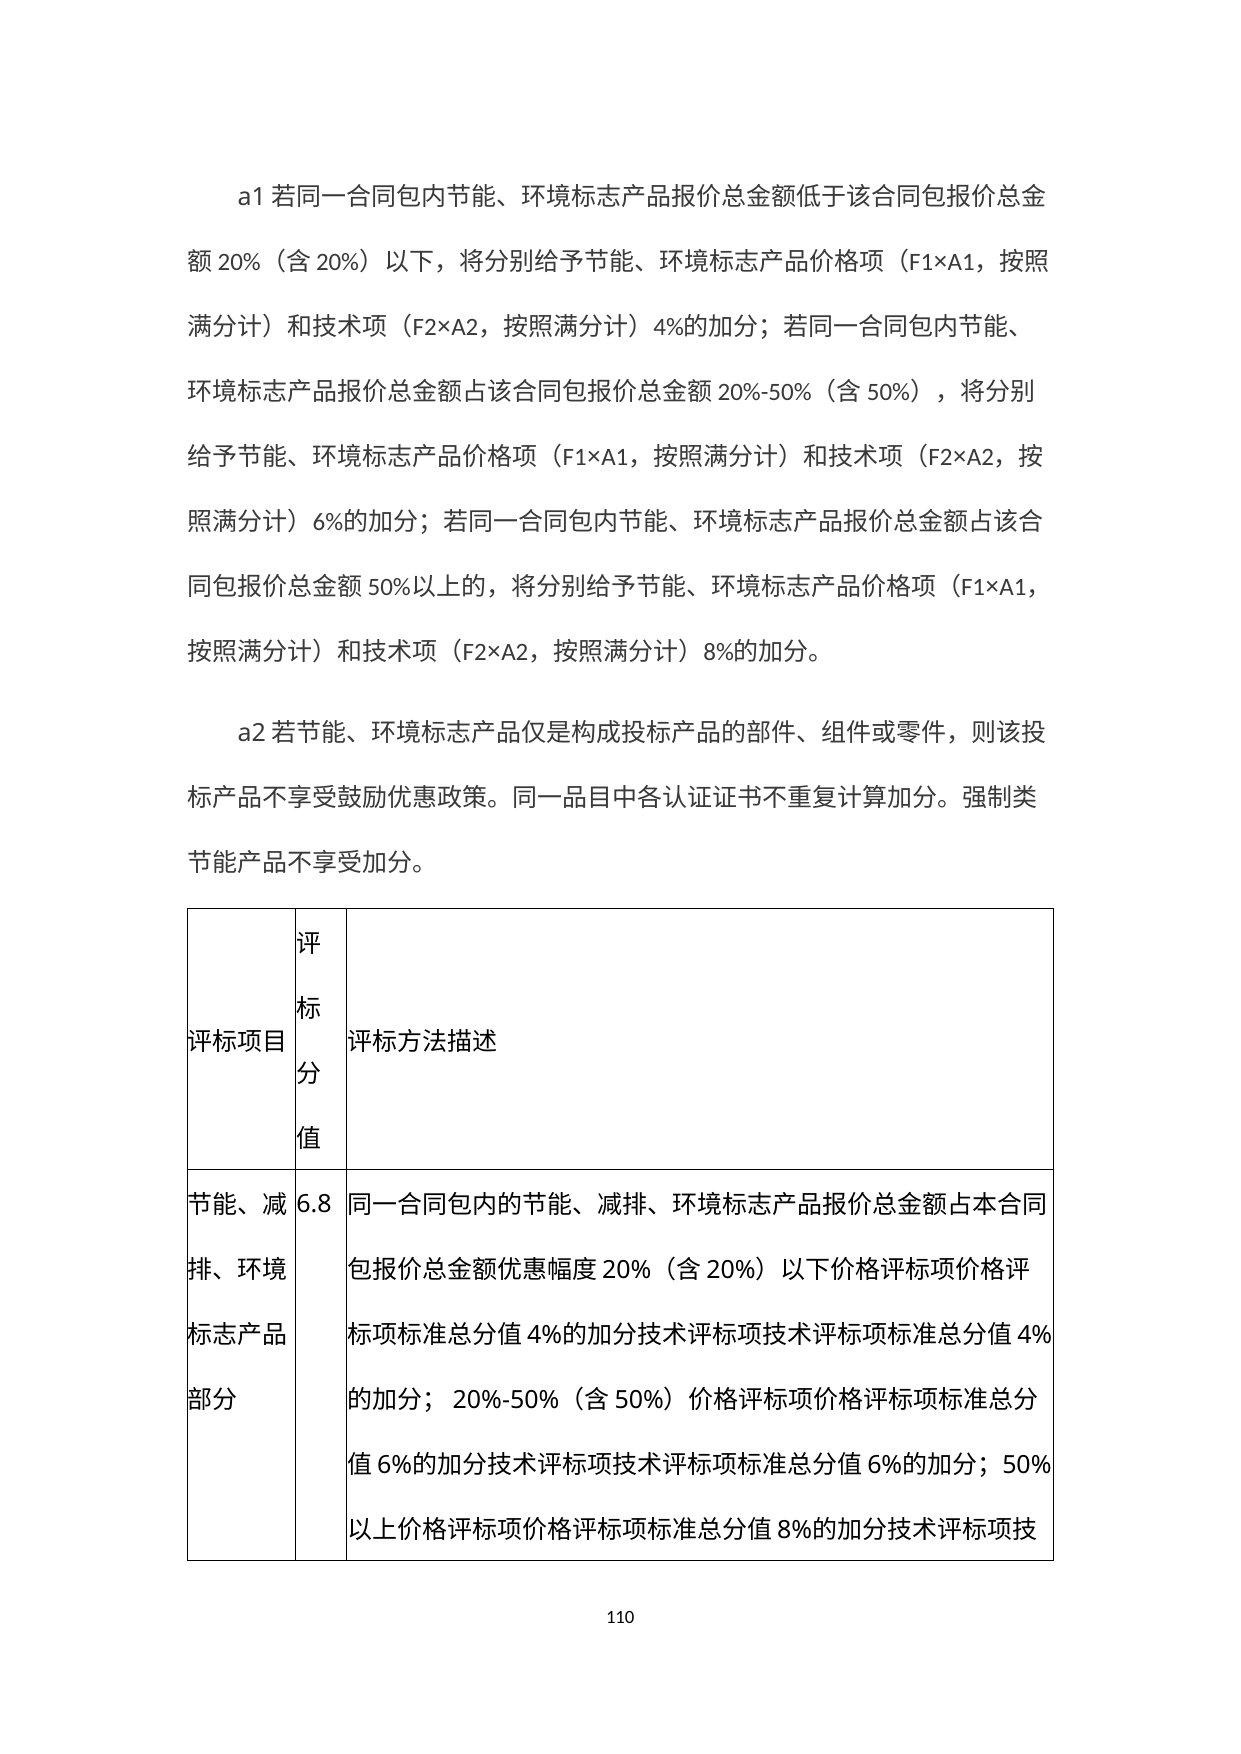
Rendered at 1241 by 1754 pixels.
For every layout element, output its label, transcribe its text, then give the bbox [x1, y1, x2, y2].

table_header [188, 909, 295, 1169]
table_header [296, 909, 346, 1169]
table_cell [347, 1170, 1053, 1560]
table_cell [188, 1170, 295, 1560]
text a2若节能、环境标志产品仅是构成投标产品的部件、组件或零件，则该投标产品不享受鼓励优惠政策。同一品目中各认证证书不重复计算加分。强制类节能产品不享受加分。 [187, 698, 1053, 893]
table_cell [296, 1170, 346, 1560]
text a1若同一合同包内节能、环境标志产品报价总金额低于该合同包报价总金额20%（含20%）以下，将分别给予节能、环境标志产品价格项（F1×A1，按照满分计）和技术项（F2×A2，按照满分计）4%的加分；若同一合同包内节能、环境标志产品报价总金额占该合同包报价总金额20%-50%（含50%），将分别给予节能、环境标志产品价格项（F1×A1，按照满分计）和技术项（F2×A2，按照满分计）6%的加分；若同一合同包内节能、环境标志产品报价总金额占该合同包报价总金额50%以上的，将分别给予节能、环境标志产品价格项（F1×A1，按照满分计）和技术项（F2×A2，按照满分计）8%的加分。 [187, 162, 1053, 682]
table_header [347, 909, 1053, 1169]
